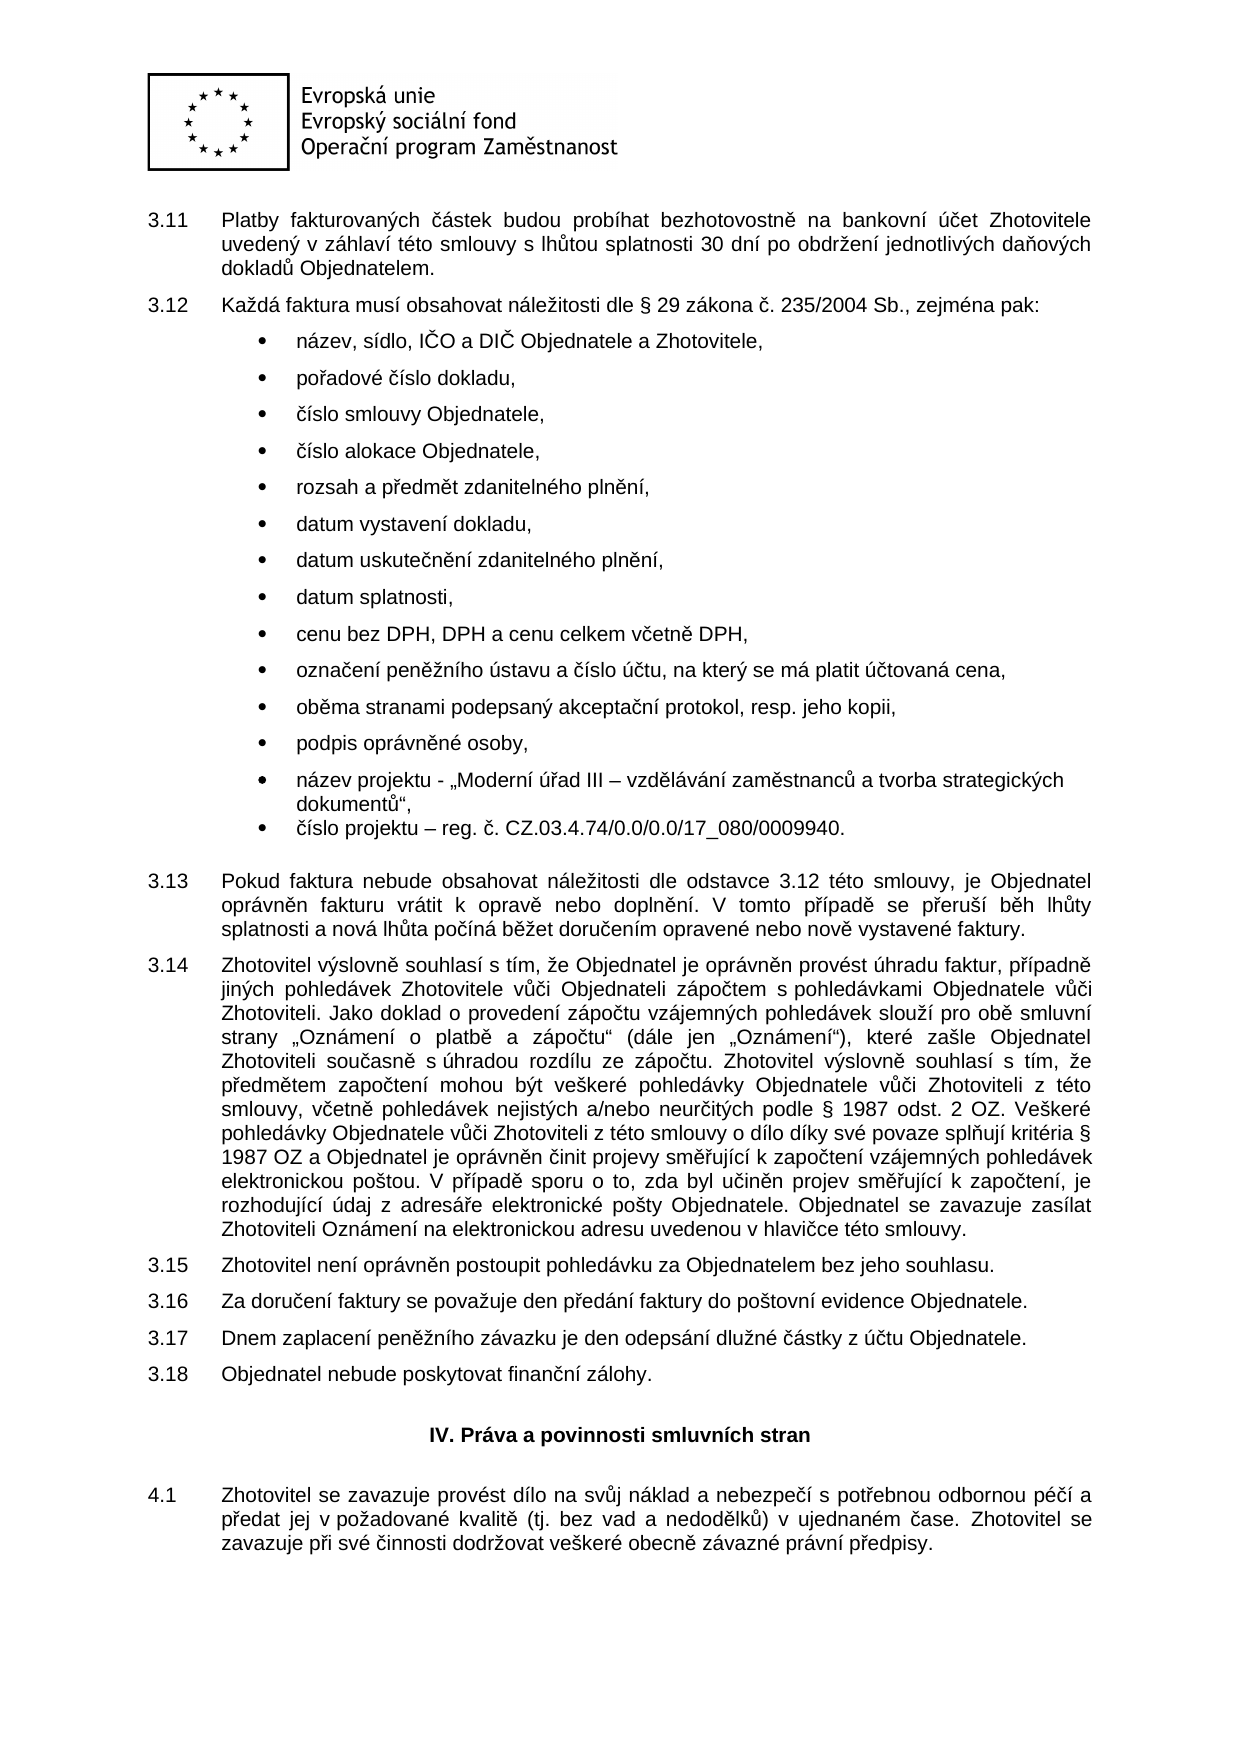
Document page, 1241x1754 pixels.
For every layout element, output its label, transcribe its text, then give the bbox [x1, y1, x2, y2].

list cenu bez DPH, DPH a cenu celkem včetně DPH, [258, 621, 1093, 646]
list rozsah a předmět zdanitelného plnění, [258, 475, 1093, 499]
list Dnem zaplacení peněžního závazku je den odepsání dlužné částky z účtu Objednatele. [148, 1326, 1093, 1350]
list datum uskutečnění zdanitelného plnění, [258, 548, 1093, 572]
list Zhotovitel není oprávněn postoupit pohledávku za Objednatelem bez jeho souhlasu. [148, 1253, 1093, 1277]
list číslo smlouvy Objednatele, [258, 402, 1093, 426]
list datum splatnosti, [258, 585, 1093, 609]
list Zhotovitel se zavazuje provést dílo na svůj náklad a nebezpečí s potřebnou odbornou péčí a předat jej v požadované kvalitě (tj. bez vad a nedodělků) v ujednaném čase. Zhotovitel se zavazuje při své činnosti dodržovat veškeré obecně závazné právní předpisy. [148, 1483, 1093, 1555]
list oběma stranami podepsaný akceptační protokol, resp. jeho kopii, [258, 694, 1093, 719]
list název projektu - „Moderní úřad III – vzdělávání zaměstnanců a tvorba strategických dokumentů“, [258, 768, 1093, 816]
list datum vystavení dokladu, [258, 512, 1093, 536]
list Každá faktura musí obsahovat náležitosti dle § 29 zákona č. 235/2004 Sb., zejména pak: [148, 292, 1093, 316]
list Za doručení faktury se považuje den předání faktury do poštovní evidence Objednatele. [148, 1289, 1093, 1313]
list podpis oprávněné osoby, [258, 731, 1093, 755]
list Objednatel nebude poskytovat finanční zálohy. [148, 1362, 1093, 1386]
list pořadové číslo dokladu, [258, 366, 1093, 389]
list Zhotovitel výslovně souhlasí s tím, že Objednatel je oprávněn provést úhradu faktur, případně jiných pohledávek Zhotovitele vůči Objednateli zápočtem s pohledávkami Objednatele vůči Zhotoviteli. Jako doklad o provedení zápočtu vzájemných pohledávek slouží pro obě smluvní strany „Oznámení o platbě a zápočtu“ (dále jen „Oznámení“), které zašle Objednatel Zhotoviteli současně s úhradou rozdílu ze zápočtu. Zhotovitel výslovně souhlasí s tím, že předmětem započtení mohou být veškeré pohledávky Objednatele vůči Zhotoviteli z této smlouvy, včetně pohledávek nejistých a/nebo neurčitých podle § 1987 odst. 2 OZ. Veškeré pohledávky Objednatele vůči Zhotoviteli z této smlouvy o dílo díky své povaze splňují kritéria § 1987 OZ a Objednatel je oprávněn činit projevy směřující k započtení vzájemných pohledávek elektronickou poštou. V případě sporu o to, zda byl učiněn projev směřující k započtení, je rozhodující údaj z adresáře elektronické pošty Objednatele. Objednatel se zavazuje zasílat Zhotoviteli Oznámení na elektronickou adresu uvedenou v hlavičce této smlouvy. [148, 953, 1093, 1240]
list označení peněžního ústavu a číslo účtu, na který se má platit účtovaná cena, [258, 658, 1093, 682]
list Platby fakturovaných částek budou probíhat bezhotovostně na bankovní účet Zhotovitele uvedený v záhlaví této smlouvy s lhůtou splatnosti 30 dní po obdržení jednotlivých daňových dokladů Objednatelem. [148, 208, 1093, 280]
list číslo projektu – reg. č. CZ.03.4.74/0.0/0.0/17_080/0009940. [258, 816, 1093, 840]
list Pokud faktura nebude obsahovat náležitosti dle odstavce 3.12 této smlouvy, je Objednatel oprávněn fakturu vrátit k opravě nebo doplnění. V tomto případě se přeruší běh lhůty splatnosti a nová lhůta počíná běžet doručením opravené nebo nově vystavené faktury. [148, 868, 1093, 940]
list název, sídlo, IČO a DIČ Objednatele a Zhotovitele, [258, 329, 1093, 353]
list Práva a povinnosti smluvních stran [148, 1423, 1093, 1447]
list číslo alokace Objednatele, [258, 439, 1093, 463]
picture [147, 73, 618, 171]
